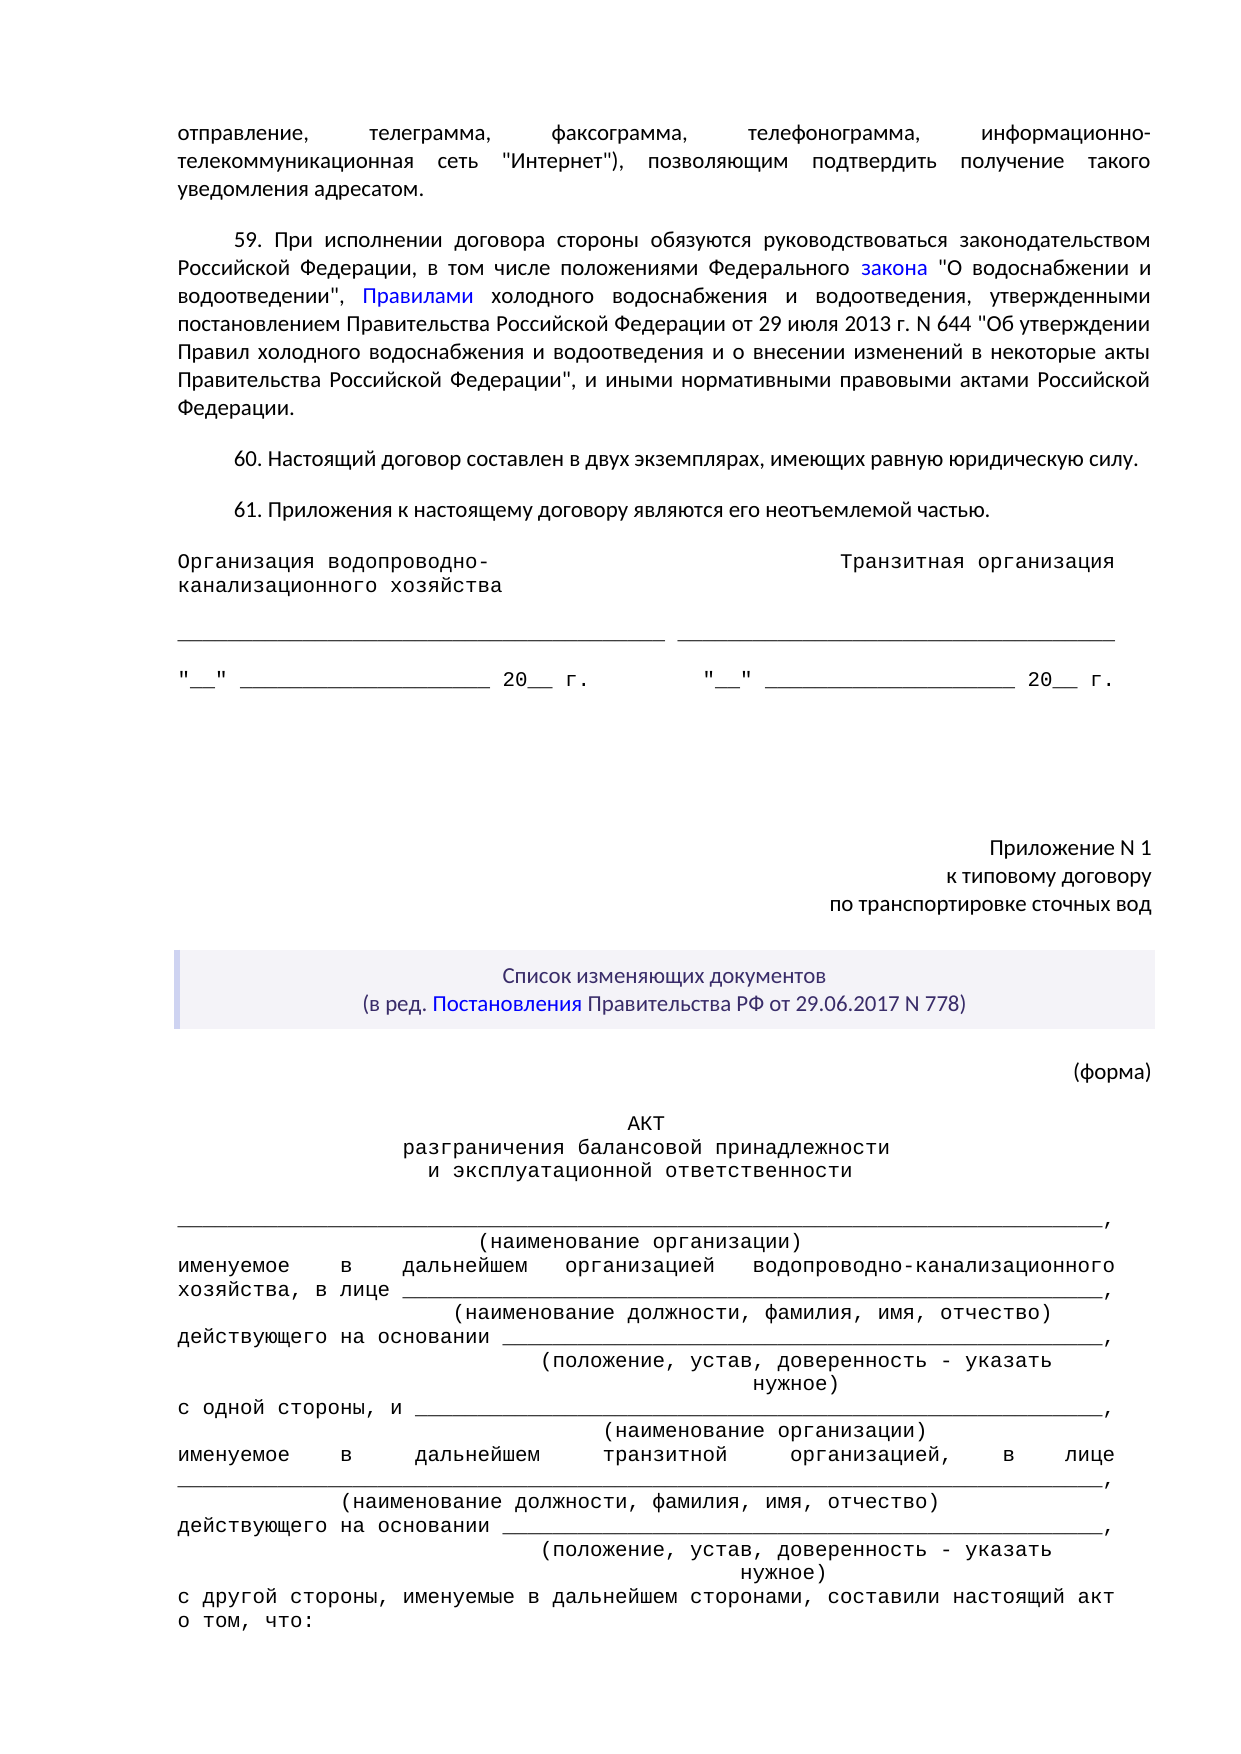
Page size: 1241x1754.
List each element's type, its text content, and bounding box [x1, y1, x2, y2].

text о том, что: [177, 1610, 1152, 1633]
text (наименование должности, фамилия, имя, отчество) [177, 1302, 1152, 1326]
text к типовому договору [177, 861, 1152, 889]
text 60. Настоящий договор составлен в двух экземплярах, имеющих равную юридическую силу. [177, 444, 1152, 472]
text 61. Приложения к настоящему договору являются его неотъемлемой частью. [177, 495, 1152, 523]
text нужное) [177, 1373, 1152, 1397]
text именуемое в дальнейшем транзитной организацией, в лице [177, 1444, 1152, 1468]
text и эксплуатационной ответственности [177, 1160, 1152, 1184]
text (форма) [177, 1057, 1152, 1085]
text разграничения балансовой принадлежности [177, 1137, 1152, 1160]
text именуемое в дальнейшем организацией водопроводно-канализационного [177, 1255, 1152, 1279]
text по транспортировке сточных вод [177, 889, 1152, 917]
text "__" ____________________ 20__ г. "__" ____________________ 20__ г. [177, 669, 1152, 693]
text (наименование организации) [177, 1421, 1152, 1444]
text (положение, устав, доверенность - указать [177, 1539, 1152, 1562]
text с другой стороны, именуемые в дальнейшем сторонами, составили настоящий акт [177, 1586, 1152, 1610]
text действующего на основании ________________________________________________, [177, 1326, 1152, 1349]
text АКТ [177, 1113, 1152, 1137]
text _______________________________________ ___________________________________ [177, 622, 1152, 646]
text __________________________________________________________________________, [177, 1468, 1152, 1491]
text с одной стороны, и _______________________________________________________, [177, 1397, 1152, 1421]
text (положение, устав, доверенность - указать [177, 1349, 1152, 1373]
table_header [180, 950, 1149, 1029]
text хозяйства, в лице ________________________________________________________, [177, 1279, 1152, 1302]
text Приложение N 1 [177, 833, 1152, 861]
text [177, 118, 1152, 202]
text действующего на основании ________________________________________________, [177, 1515, 1152, 1539]
text 59. При исполнении договора стороны обязуются руководствоваться законодательством Российской Федерации, в том числе положениями Федерального закона "О водоснабжении и водоотведении", Правилами холодного водоснабжения и водоотведения, утвержденными постановлением Правительства Российской Федерации от 29 июля 2013 г. N 644 "Об утверждении Правил холодного водоснабжения и водоотведения и о внесении изменений в некоторые акты Правительства Российской Федерации", и иными нормативными правовыми актами Российской Федерации. [177, 225, 1152, 421]
text (наименование должности, фамилия, имя, отчество) [177, 1491, 1152, 1515]
text (наименование организации) [177, 1231, 1152, 1255]
text канализационного хозяйства [177, 575, 1152, 598]
text нужное) [177, 1562, 1152, 1586]
text Организация водопроводно- Транзитная организация [177, 551, 1152, 575]
text __________________________________________________________________________, [177, 1208, 1152, 1231]
